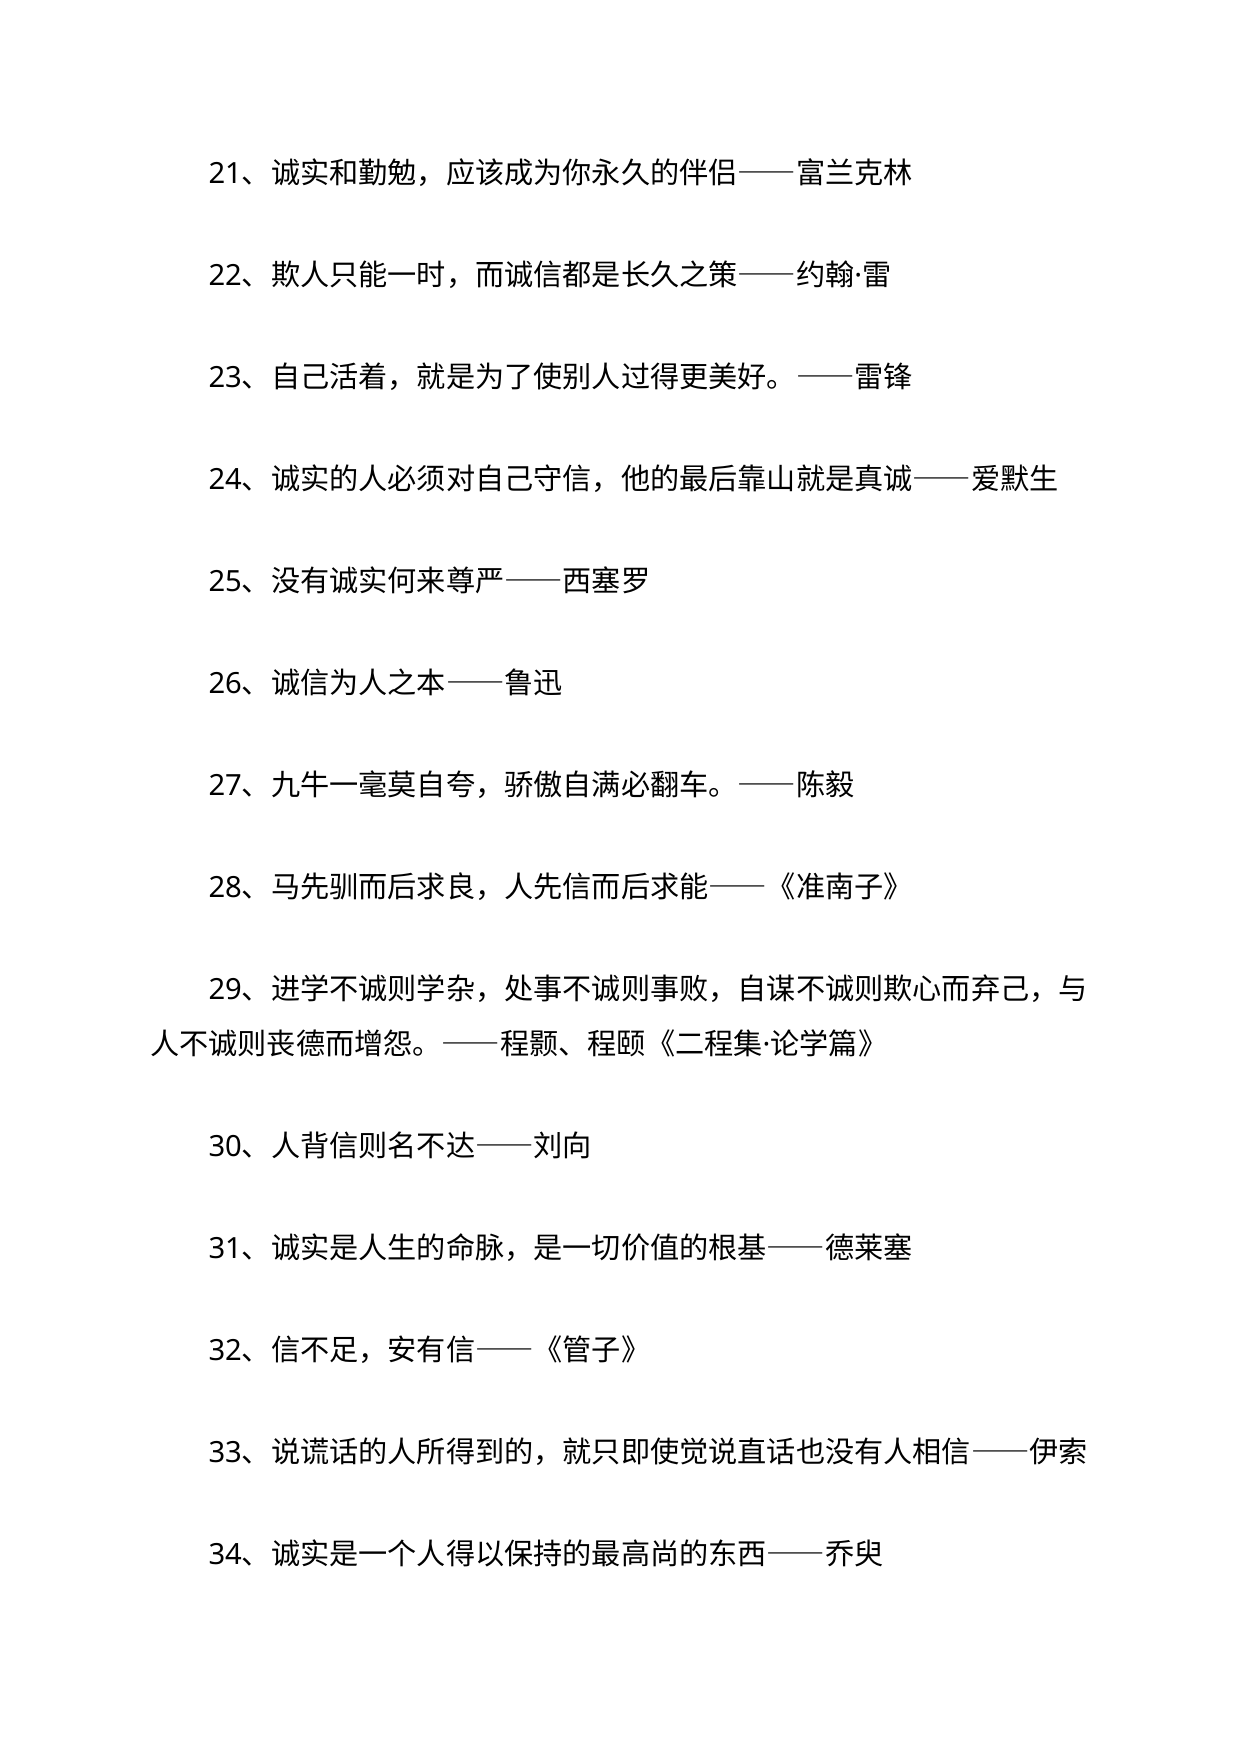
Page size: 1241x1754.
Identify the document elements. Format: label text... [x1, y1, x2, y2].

text 31、诚实是人生的命脉，是一切价值的根基——德莱塞 [150, 1225, 1090, 1267]
text 24、诚实的人必须对自己守信，他的最后靠山就是真诚——爱默生 [150, 456, 1090, 498]
text 21、诚实和勤勉，应该成为你永久的伴侣——富兰克林 [150, 150, 1090, 192]
text 32、信不足，安有信——《管子》 [150, 1327, 1090, 1369]
text 26、诚信为人之本——鲁迅 [150, 660, 1090, 702]
text 22、欺人只能一时，而诚信都是长久之策——约翰·雷 [150, 252, 1090, 294]
text 29、进学不诚则学杂，处事不诚则事败，自谋不诚则欺心而弃己，与人不诚则丧德而增怨。——程颢、程颐《二程集·论学篇》 [150, 966, 1090, 1063]
text 27、九牛一毫莫自夸，骄傲自满必翻车。——陈毅 [150, 762, 1090, 804]
text 33、说谎话的人所得到的，就只即使觉说直话也没有人相信——伊索 [150, 1429, 1090, 1471]
text 23、自己活着，就是为了使别人过得更美好。——雷锋 [150, 354, 1090, 396]
text 25、没有诚实何来尊严——西塞罗 [150, 558, 1090, 600]
text 30、人背信则名不达——刘向 [150, 1123, 1090, 1165]
text 34、诚实是一个人得以保持的最高尚的东西——乔臾 [150, 1531, 1090, 1573]
text 28、马先驯而后求良，人先信而后求能——《准南子》 [150, 864, 1090, 906]
